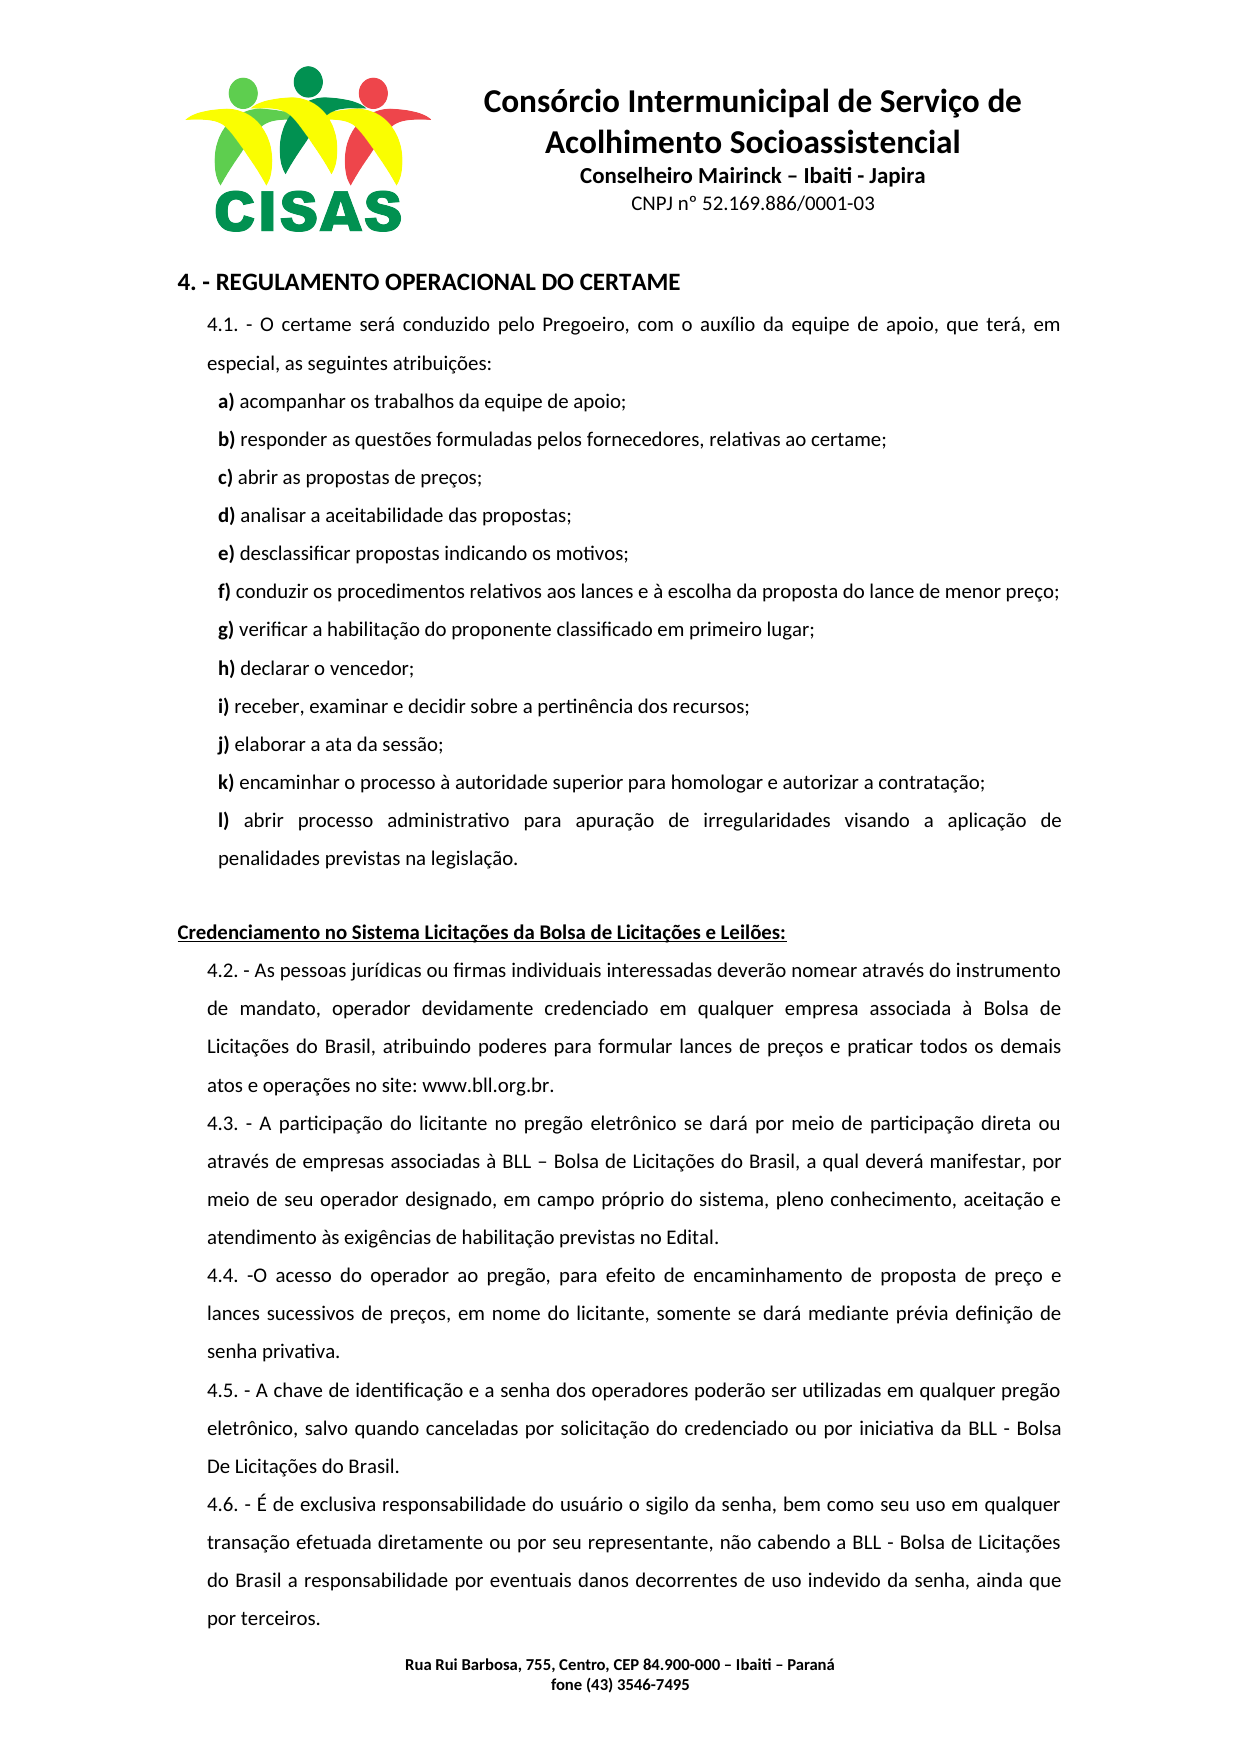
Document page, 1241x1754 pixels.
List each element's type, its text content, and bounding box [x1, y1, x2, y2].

text e) desclassificar propostas indicando os motivos; [218, 540, 1063, 566]
text a) acompanhar os trabalhos da equipe de apoio; [218, 388, 1063, 413]
text l) abrir processo administrativo para apuração de irregularidades visando a aplicação de penalidades previstas na legislação. [218, 807, 1063, 871]
picture [185, 66, 432, 232]
text 4.6. - É de exclusiva responsabilidade do usuário o sigilo da senha, bem como seu uso em qualquer transação efetuada diretamente ou por seu representante, não cabendo a BLL - Bolsa de Licitações do Brasil a responsabilidade por eventuais danos decorrentes de uso indevido da senha, ainda que por terceiros. [207, 1491, 1063, 1631]
text Credenciamento no Sistema Licitações da Bolsa de Licitações e Leilões: [177, 919, 1063, 945]
text h) declarar o vencedor; [218, 655, 1063, 680]
text 4.2. - As pessoas jurídicas ou firmas individuais interessadas deverão nomear através do instrumento de mandato, operador devidamente credenciado em qualquer empresa associada à Bolsa de Licitações do Brasil, atribuindo poderes para formular lances de preços e praticar todos os demais atos e operações no site: www.bll.org.br. [207, 957, 1063, 1097]
text b) responder as questões formuladas pelos fornecedores, relativas ao certame; [218, 426, 1063, 451]
text i) receber, examinar e decidir sobre a pertinência dos recursos; [218, 693, 1063, 718]
text g) verificar a habilitação do proponente classificado em primeiro lugar; [218, 617, 1063, 642]
text 4.3. - A participação do licitante no pregão eletrônico se dará por meio de participação direta ou através de empresas associadas à BLL – Bolsa de Licitações do Brasil, a qual deverá manifestar, por meio de seu operador designado, em campo próprio do sistema, pleno conhecimento, aceitação e atendimento às exigências de habilitação previstas no Edital. [207, 1110, 1063, 1250]
text 4. - REGULAMENTO OPERACIONAL DO CERTAME [177, 266, 1063, 296]
text f) conduzir os procedimentos relativos aos lances e à escolha da proposta do lance de menor preço; [218, 578, 1063, 604]
text j) elaborar a ata da sessão; [218, 731, 1063, 756]
text k) encaminhar o processo à autoridade superior para homologar e autorizar a contratação; [218, 769, 1063, 794]
text 4.4. -O acesso do operador ao pregão, para efeito de encaminhamento de proposta de preço e lances sucessivos de preços, em nome do licitante, somente se dará mediante prévia definição de senha privativa. [207, 1262, 1063, 1364]
text c) abrir as propostas de preços; [218, 464, 1063, 489]
text d) analisar a aceitabilidade das propostas; [218, 502, 1063, 528]
text 4.1. - O certame será conduzido pelo Pregoeiro, com o auxílio da equipe de apoio, que terá, em especial, as seguintes atribuições: [207, 312, 1063, 375]
text 4.5. - A chave de identificação e a senha dos operadores poderão ser utilizadas em qualquer pregão eletrônico, salvo quando canceladas por solicitação do credenciado ou por iniciativa da BLL - Bolsa De Licitações do Brasil. [207, 1377, 1063, 1478]
